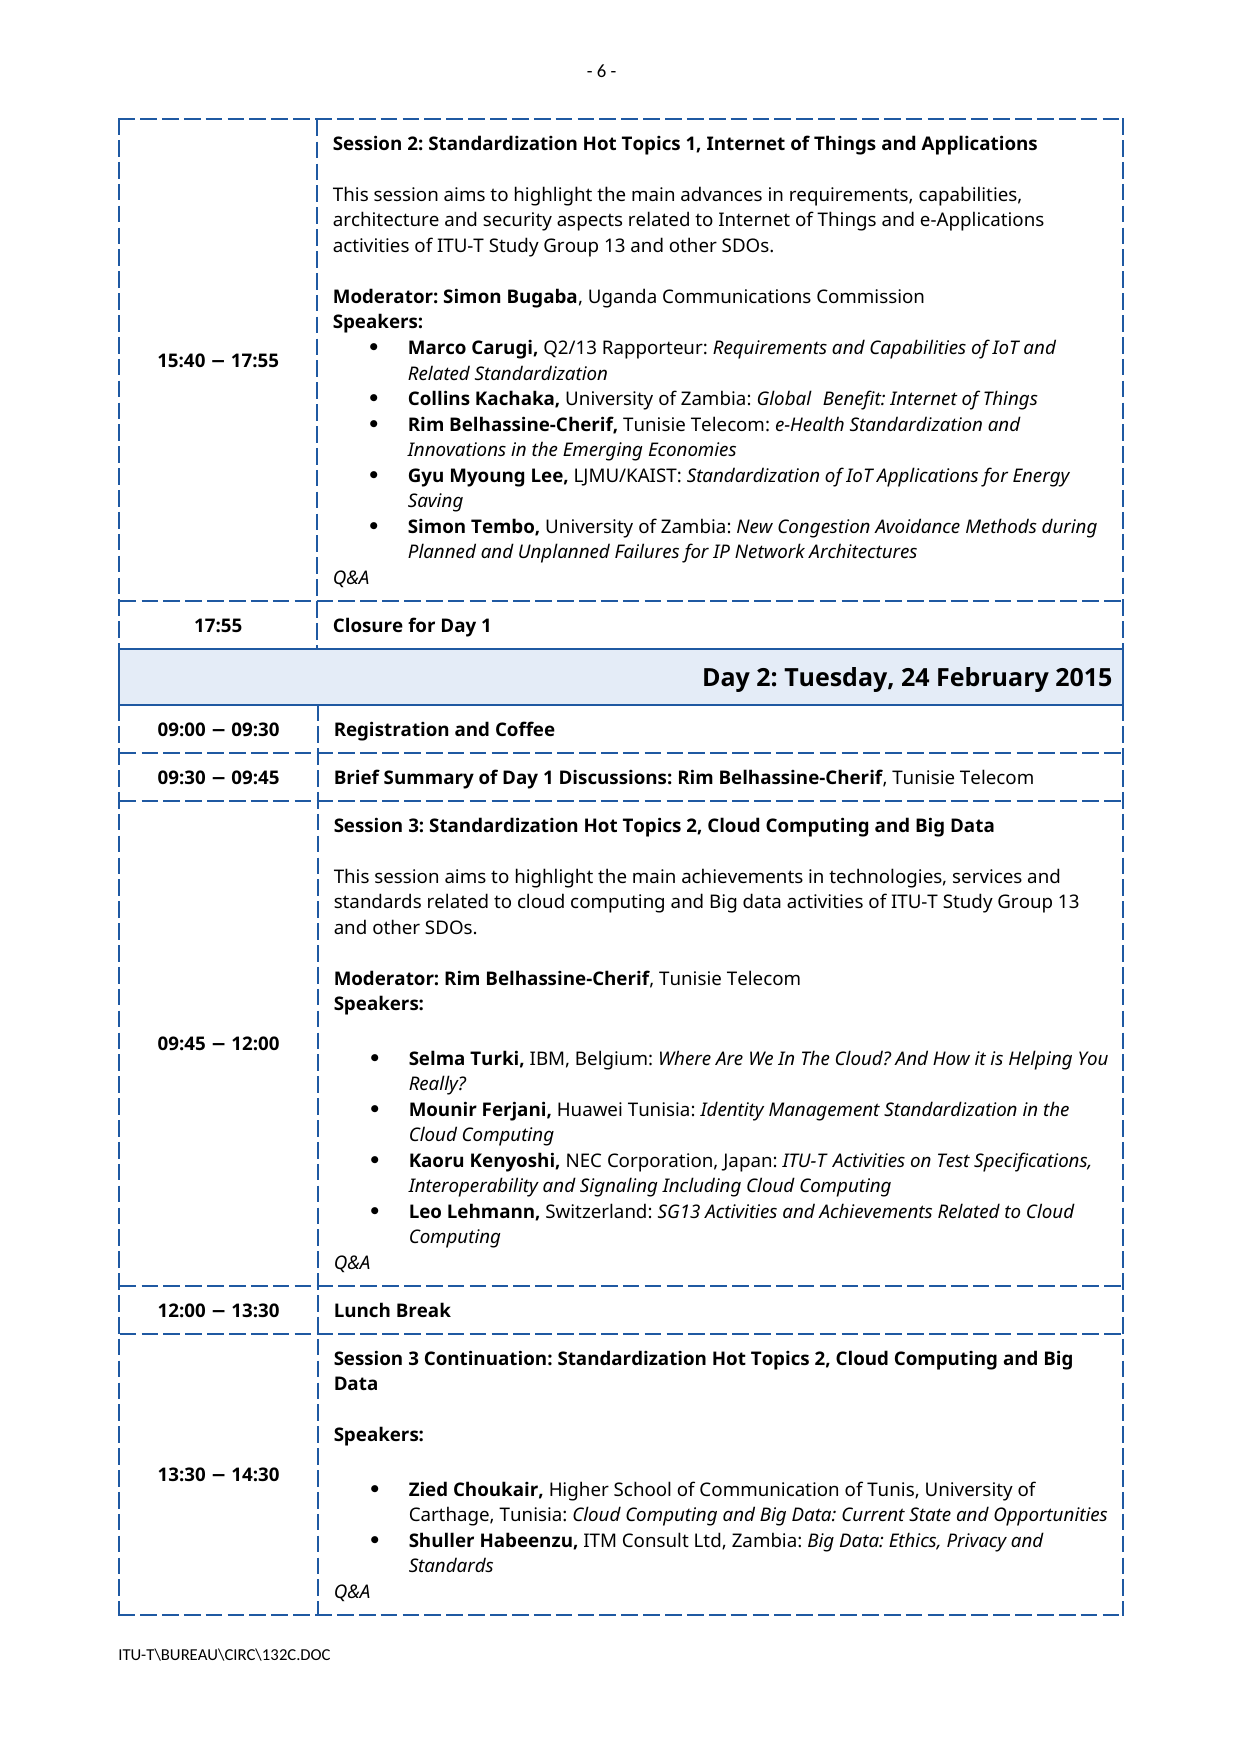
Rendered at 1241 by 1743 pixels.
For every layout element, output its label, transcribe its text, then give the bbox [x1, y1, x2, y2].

table_cell 09:45 − 12:00 [119, 800, 318, 1285]
table_cell Lunch Break [318, 1285, 1123, 1333]
table_cell 12:00 − 13:30 [119, 1285, 318, 1333]
table_cell 13:30 − 14:30 [119, 1333, 318, 1614]
table_cell 17:55 [119, 600, 317, 648]
table_cell Day 2: Tuesday, 24 February 2015 [120, 650, 1122, 704]
table_cell 09:30 − 09:45 [119, 752, 318, 800]
table_cell Session 2: Standardization Hot Topics 1, Internet of Things and Applications This session aims to highlight the main advances in requirements, capabilities, architecture and security aspects related to Internet of Things and e-Applications activities of ITU-T Study Group 13 and other SDOs. Moderator: Simon Bugaba, Uganda Communications Commission Speakers: Marco Carugi, Q2/13 Rapporteur: Requirements and Capabilities of IoT and Related Standardization Collins Kachaka, University of Zambia: Global Benefit: Internet of Things Rim Belhassine-Cherif, Tunisie Telecom: e-Health Standardization and Innovations in the Emerging Economies Gyu Myoung Lee, LJMU/KAIST: Standardization of IoT Applications for Energy Saving Simon Tembo, University of Zambia: New Congestion Avoidance Methods during Planned and Unplanned Failures for IP Network Architectures Q&A [317, 118, 1123, 600]
table_cell Registration and Coffee [318, 706, 1123, 752]
table_cell 09:00 − 09:30 [119, 706, 318, 752]
table_cell Session 3: Standardization Hot Topics 2, Cloud Computing and Big Data This session aims to highlight the main achievements in technologies, services and standards related to cloud computing and Big data activities of ITU-T Study Group 13 and other SDOs. Moderator: Rim Belhassine-Cherif, Tunisie Telecom Speakers: Selma Turki, IBM, Belgium: Where Are We In The Cloud? And How it is Helping You Really? Mounir Ferjani, Huawei Tunisia: Identity Management Standardization in the Cloud Computing Kaoru Kenyoshi, NEC Corporation, Japan: ITU-T Activities on Test Specifications, Interoperability and Signaling Including Cloud Computing Leo Lehmann, Switzerland: SG13 Activities and Achievements Related to Cloud Computing Q&A [318, 800, 1123, 1285]
table_cell Brief Summary of Day 1 Discussions: Rim Belhassine-Cherif, Tunisie Telecom [318, 752, 1123, 800]
table_cell 15:40 − 17:55 [119, 118, 317, 600]
table_cell Closure for Day 1 [317, 600, 1123, 648]
table_cell Session 3 Continuation: Standardization Hot Topics 2, Cloud Computing and Big Data Speakers: Zied Choukair, Higher School of Communication of Tunis, University of Carthage, Tunisia: Cloud Computing and Big Data: Current State and Opportunities Shuller Habeenzu, ITM Consult Ltd, Zambia: Big Data: Ethics, Privacy and Standards Q&A [318, 1333, 1123, 1614]
